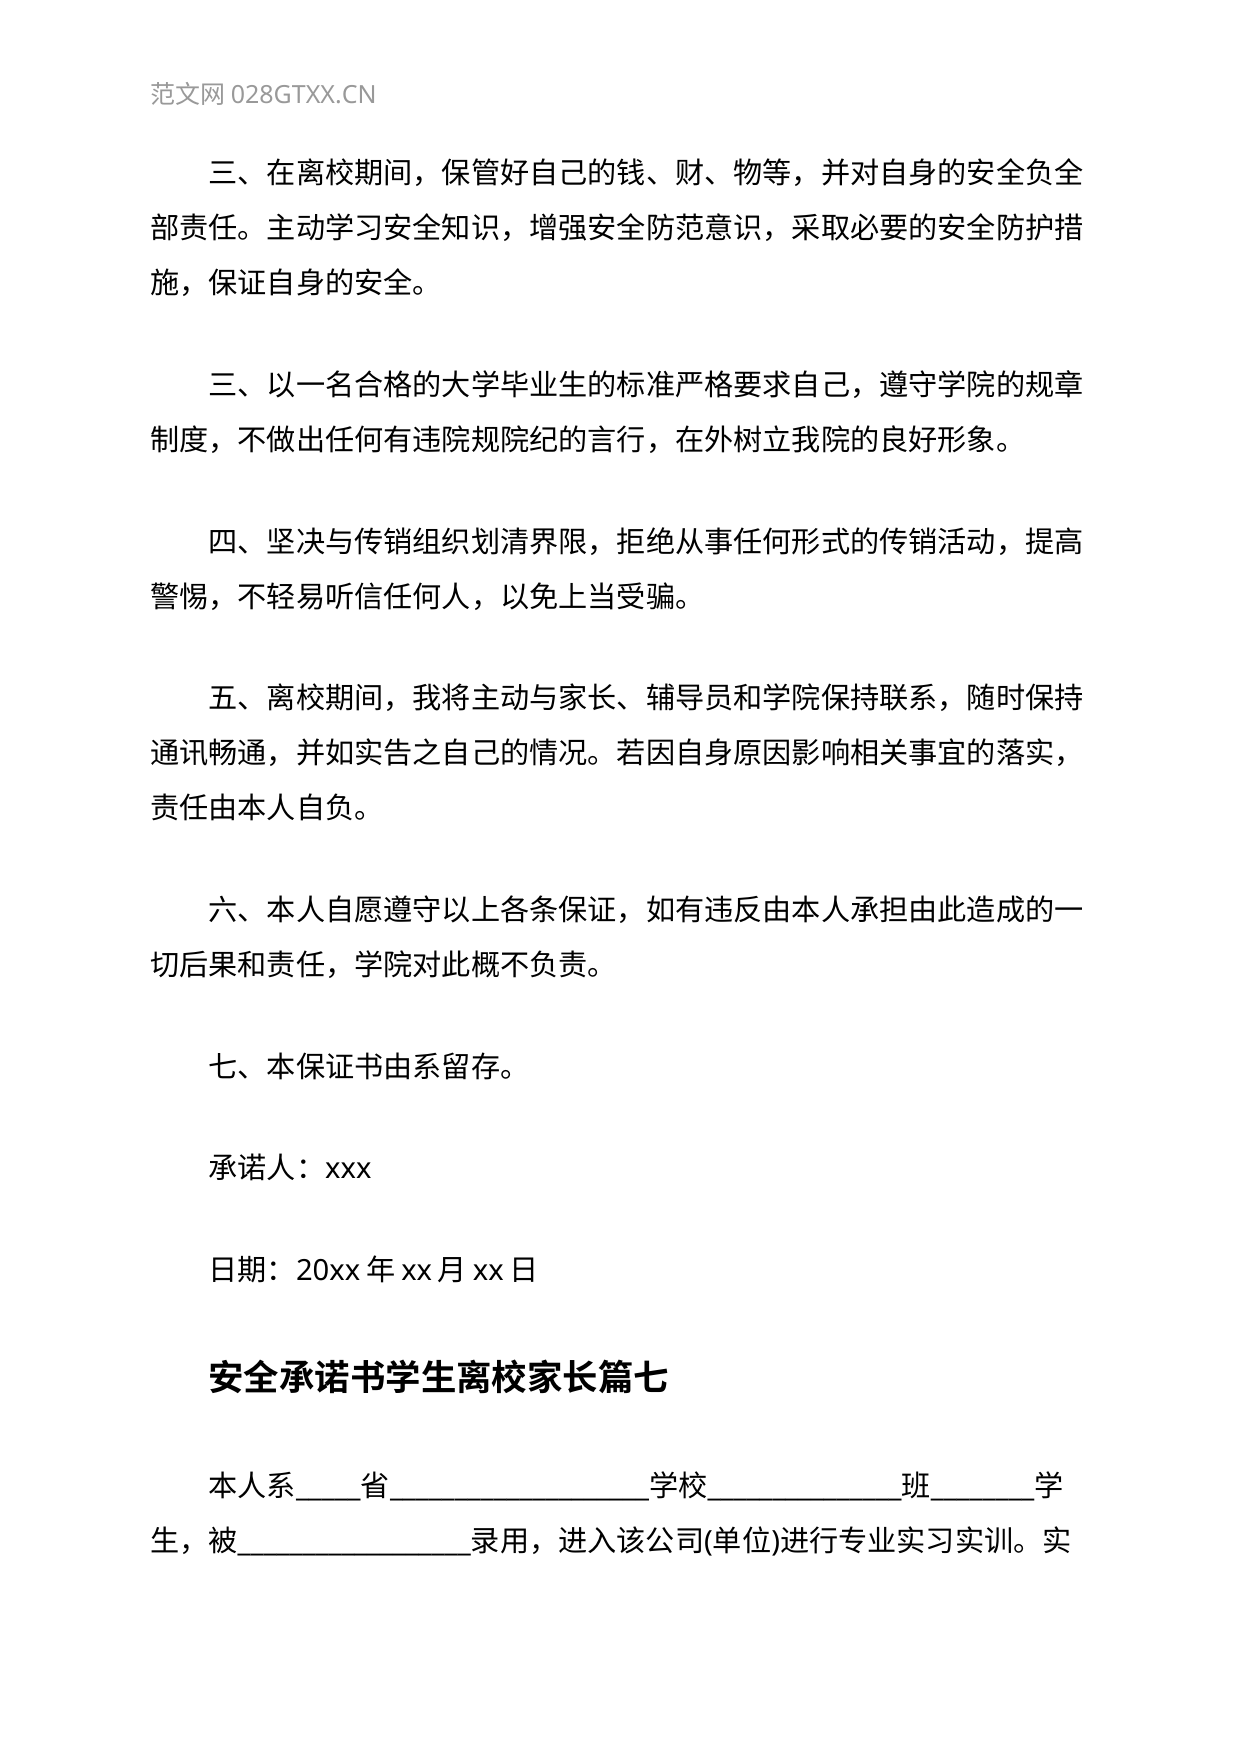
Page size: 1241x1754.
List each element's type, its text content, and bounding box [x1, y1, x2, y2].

text 四、坚决与传销组织划清界限，拒绝从事任何形式的传销活动，提高警惕，不轻易听信任何人，以免上当受骗。 [150, 518, 1090, 615]
text 五、离校期间，我将主动与家长、辅导员和学院保持联系，随时保持通讯畅通，并如实告之自己的情况。若因自身原因影响相关事宜的落实，责任由本人自负。 [150, 675, 1090, 827]
text 承诺人：xxx [150, 1145, 1090, 1187]
text 三、以一名合格的大学毕业生的标准严格要求自己，遵守学院的规章制度，不做出任何有违院规院纪的言行，在外树立我院的良好形象。 [150, 362, 1090, 459]
text 日期：20xx年xx月xx日 [150, 1247, 1090, 1289]
text 七、本保证书由系留存。 [150, 1043, 1090, 1085]
text 六、本人自愿遵守以上各条保证，如有违反由本人承担由此造成的一切后果和责任，学院对此概不负责。 [150, 886, 1090, 984]
text 安全承诺书学生离校家长篇七 [150, 1349, 1090, 1400]
text 三、在离校期间，保管好自己的钱、财、物等，并对自身的安全负全部责任。主动学习安全知识，增强安全防范意识，采取必要的安全防护措施，保证自身的安全。 [150, 150, 1090, 302]
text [150, 1462, 1090, 1560]
